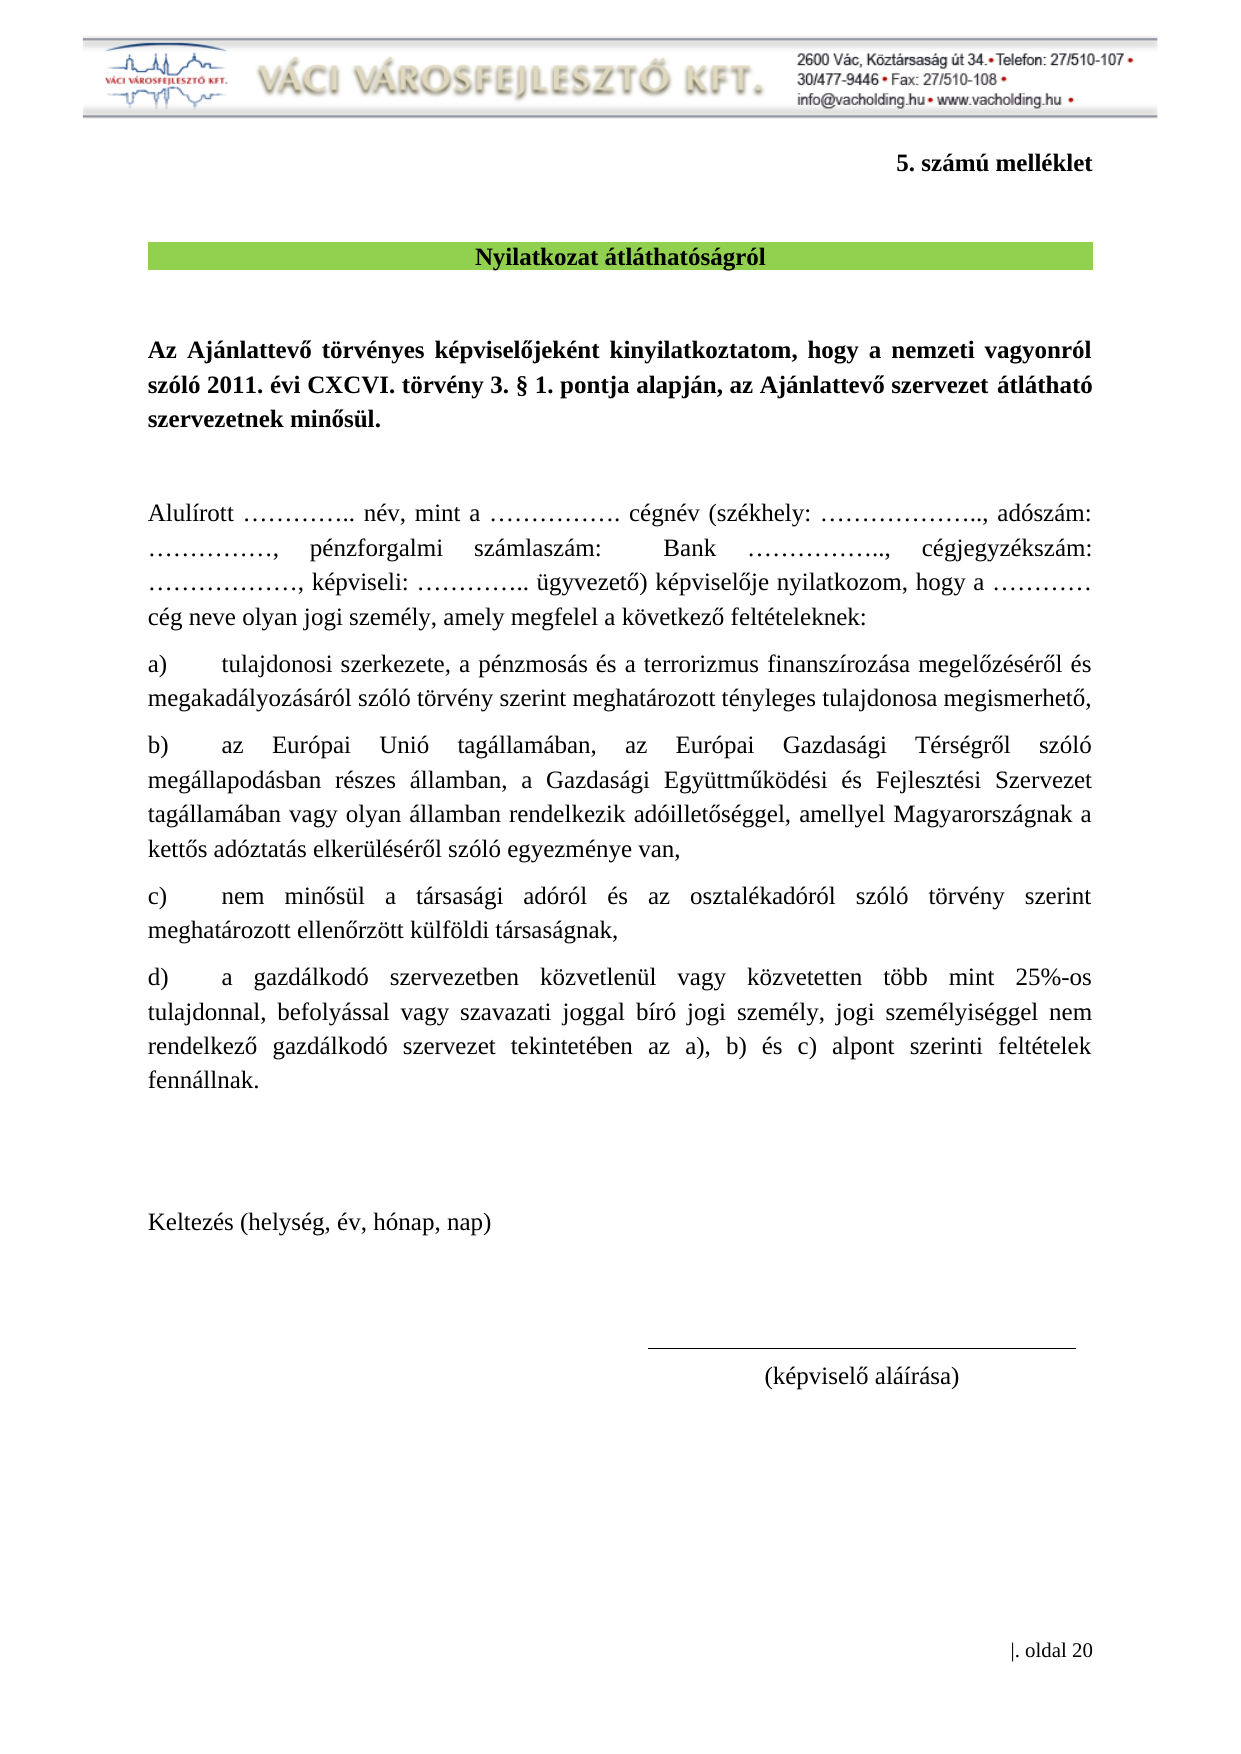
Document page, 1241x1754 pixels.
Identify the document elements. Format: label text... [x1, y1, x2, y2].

text d) a gazdálkodó szervezetben közvetlenül vagy közvetetten több mint 25%-os tulajdonnal, befolyással vagy szavazati joggal bíró jogi személy, jogi személyiséggel nem rendelkező gazdálkodó szervezet tekintetében az a), b) és c) alpont szerinti feltételek fennállnak. [148, 962, 1093, 1094]
text a) tulajdonosi szerkezete, a pénzmosás és a terrorizmus finanszírozása megelőzéséről és megakadályozásáról szóló törvény szerint meghatározott tényleges tulajdonosa megismerhető, [148, 649, 1093, 712]
table_header (képviselő aláírása) [648, 1349, 1076, 1407]
text Alulírott ………….. név, mint a ……………. cégnév (székhely: ……………….., adószám: ……………, pénzforgalmi számlaszám: Bank …………….., cégjegyzékszám: ………………, képviseli: ………….. ügyvezető) képviselője nyilatkozom, hogy a …………cég neve olyan jogi személy, amely megfelel a következő feltételeknek: [148, 498, 1093, 631]
text Keltezés (helység, év, hónap, nap) [148, 1207, 1093, 1235]
picture [82, 36, 1158, 119]
text c) nem minősül a társasági adóról és az osztalékadóról szóló törvény szerint meghatározott ellenőrzött külföldi társaságnak, [148, 881, 1093, 944]
text Nyilatkozat átláthatóságról [148, 242, 1093, 270]
text b) az Európai Unió tagállamában, az Európai Gazdasági Térségről szóló megállapodásban részes államban, a Gazdasági Együttműködési és Fejlesztési Szervezet tagállamában vagy olyan államban rendelkezik adóilletőséggel, amellyel Magyarországnak a kettős adóztatás elkerüléséről szóló egyezménye van, [148, 730, 1093, 862]
text 5. számú melléklet [148, 148, 1093, 176]
text Az Ajánlattevő törvényes képviselőjeként kinyilatkoztatom, hogy a nemzeti vagyonról szóló 2011. évi CXCVI. törvény 3. § 1. pontja alapján, az Ajánlattevő szervezet átlátható szervezetnek minősül. [148, 336, 1093, 433]
